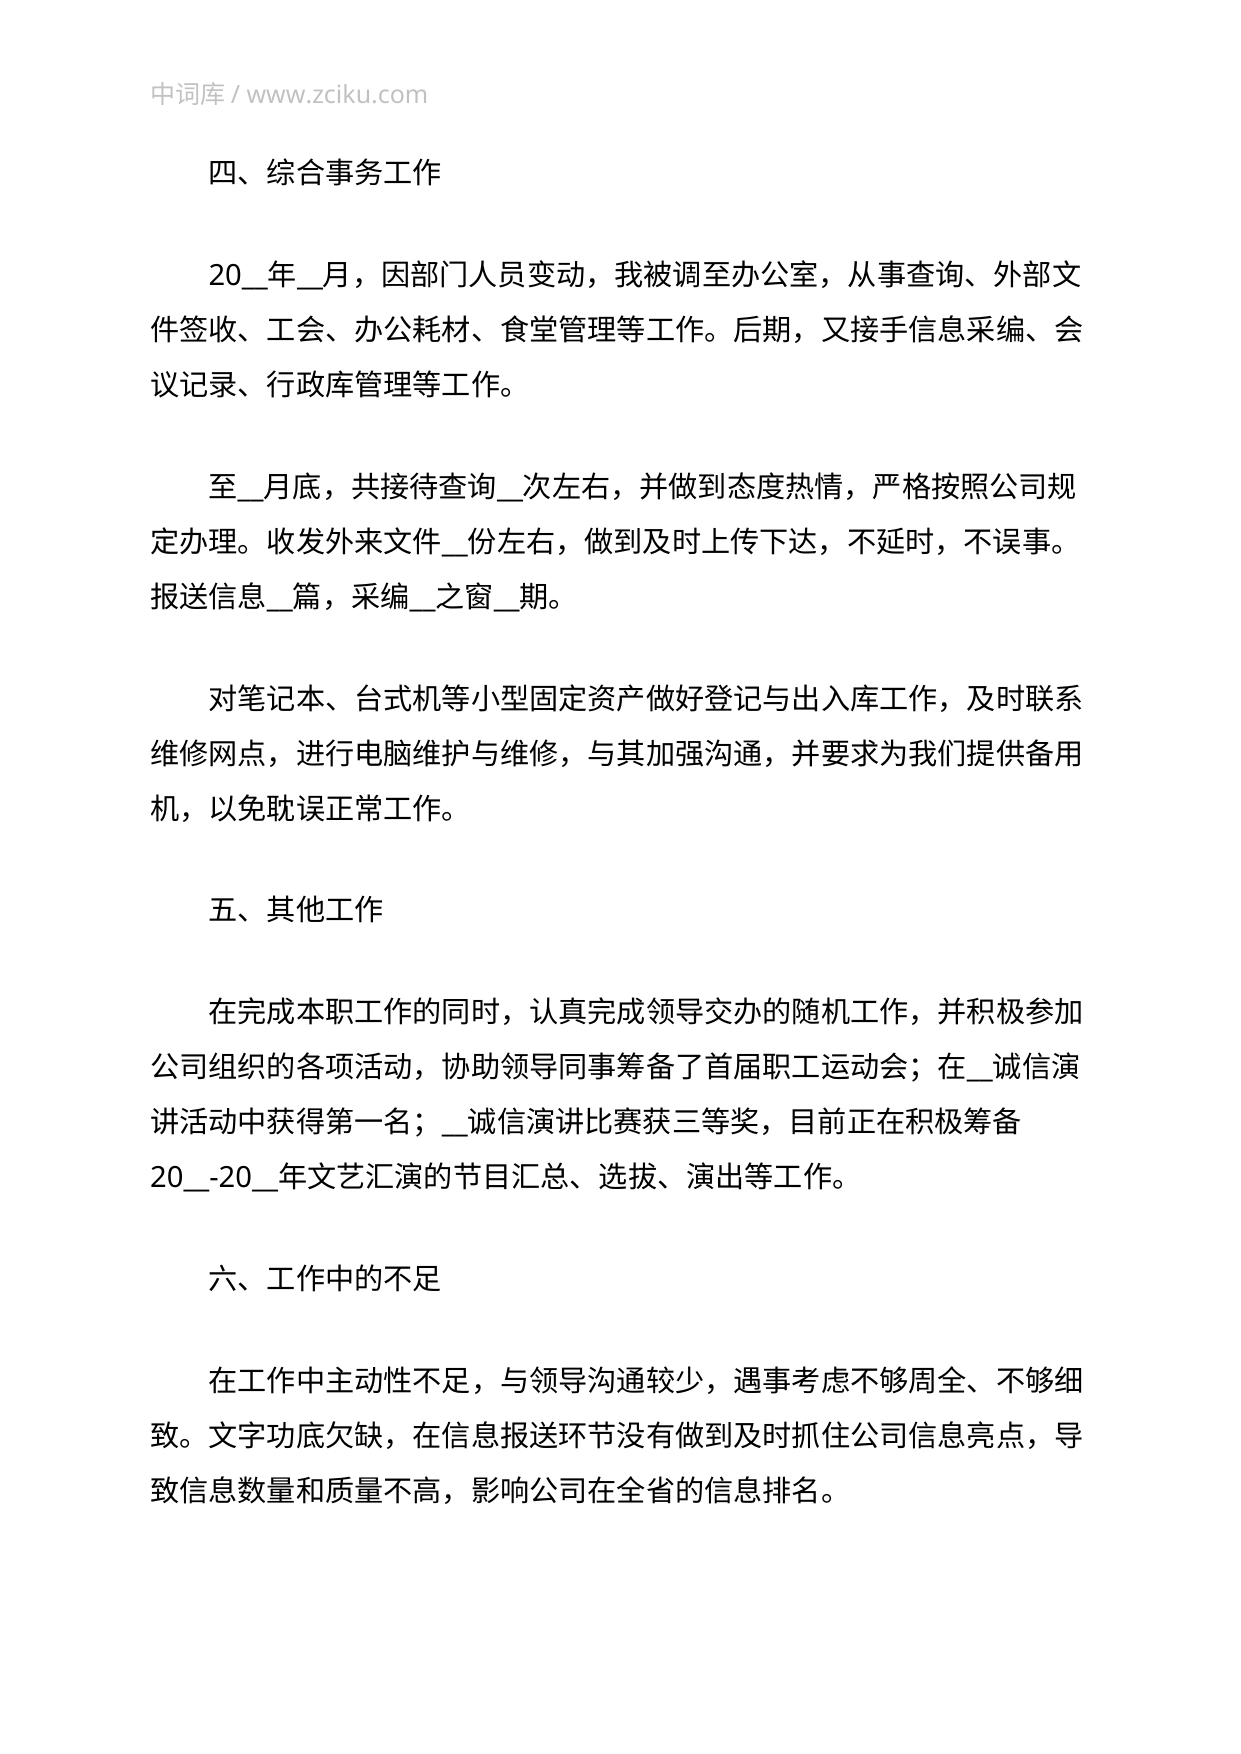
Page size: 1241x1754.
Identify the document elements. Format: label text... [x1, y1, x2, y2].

text 至__月底，共接待查询__次左右，并做到态度热情，严格按照公司规定办理。收发外来文件__份左右，做到及时上传下达，不延时，不误事。报送信息__篇，采编__之窗__期。 [150, 463, 1090, 616]
text 20__年__月，因部门人员变动，我被调至办公室，从事查询、外部文件签收、工会、办公耗材、食堂管理等工作。后期，又接手信息采编、会议记录、行政库管理等工作。 [150, 252, 1090, 404]
text 在完成本职工作的同时，认真完成领导交办的随机工作，并积极参加公司组织的各项活动，协助领导同事筹备了首届职工运动会；在__诚信演讲活动中获得第一名；__诚信演讲比赛获三等奖，目前正在积极筹备20__-20__年文艺汇演的节目汇总、选拔、演出等工作。 [150, 989, 1090, 1196]
text 五、其他工作 [150, 887, 1090, 929]
text 对笔记本、台式机等小型固定资产做好登记与出入库工作，及时联系维修网点，进行电脑维护与维修，与其加强沟通，并要求为我们提供备用机，以免耽误正常工作。 [150, 675, 1090, 827]
text 四、综合事务工作 [150, 150, 1090, 192]
text 六、工作中的不足 [150, 1256, 1090, 1298]
text 在工作中主动性不足，与领导沟通较少，遇事考虑不够周全、不够细致。文字功底欠缺，在信息报送环节没有做到及时抓住公司信息亮点，导致信息数量和质量不高，影响公司在全省的信息排名。 [150, 1357, 1090, 1509]
